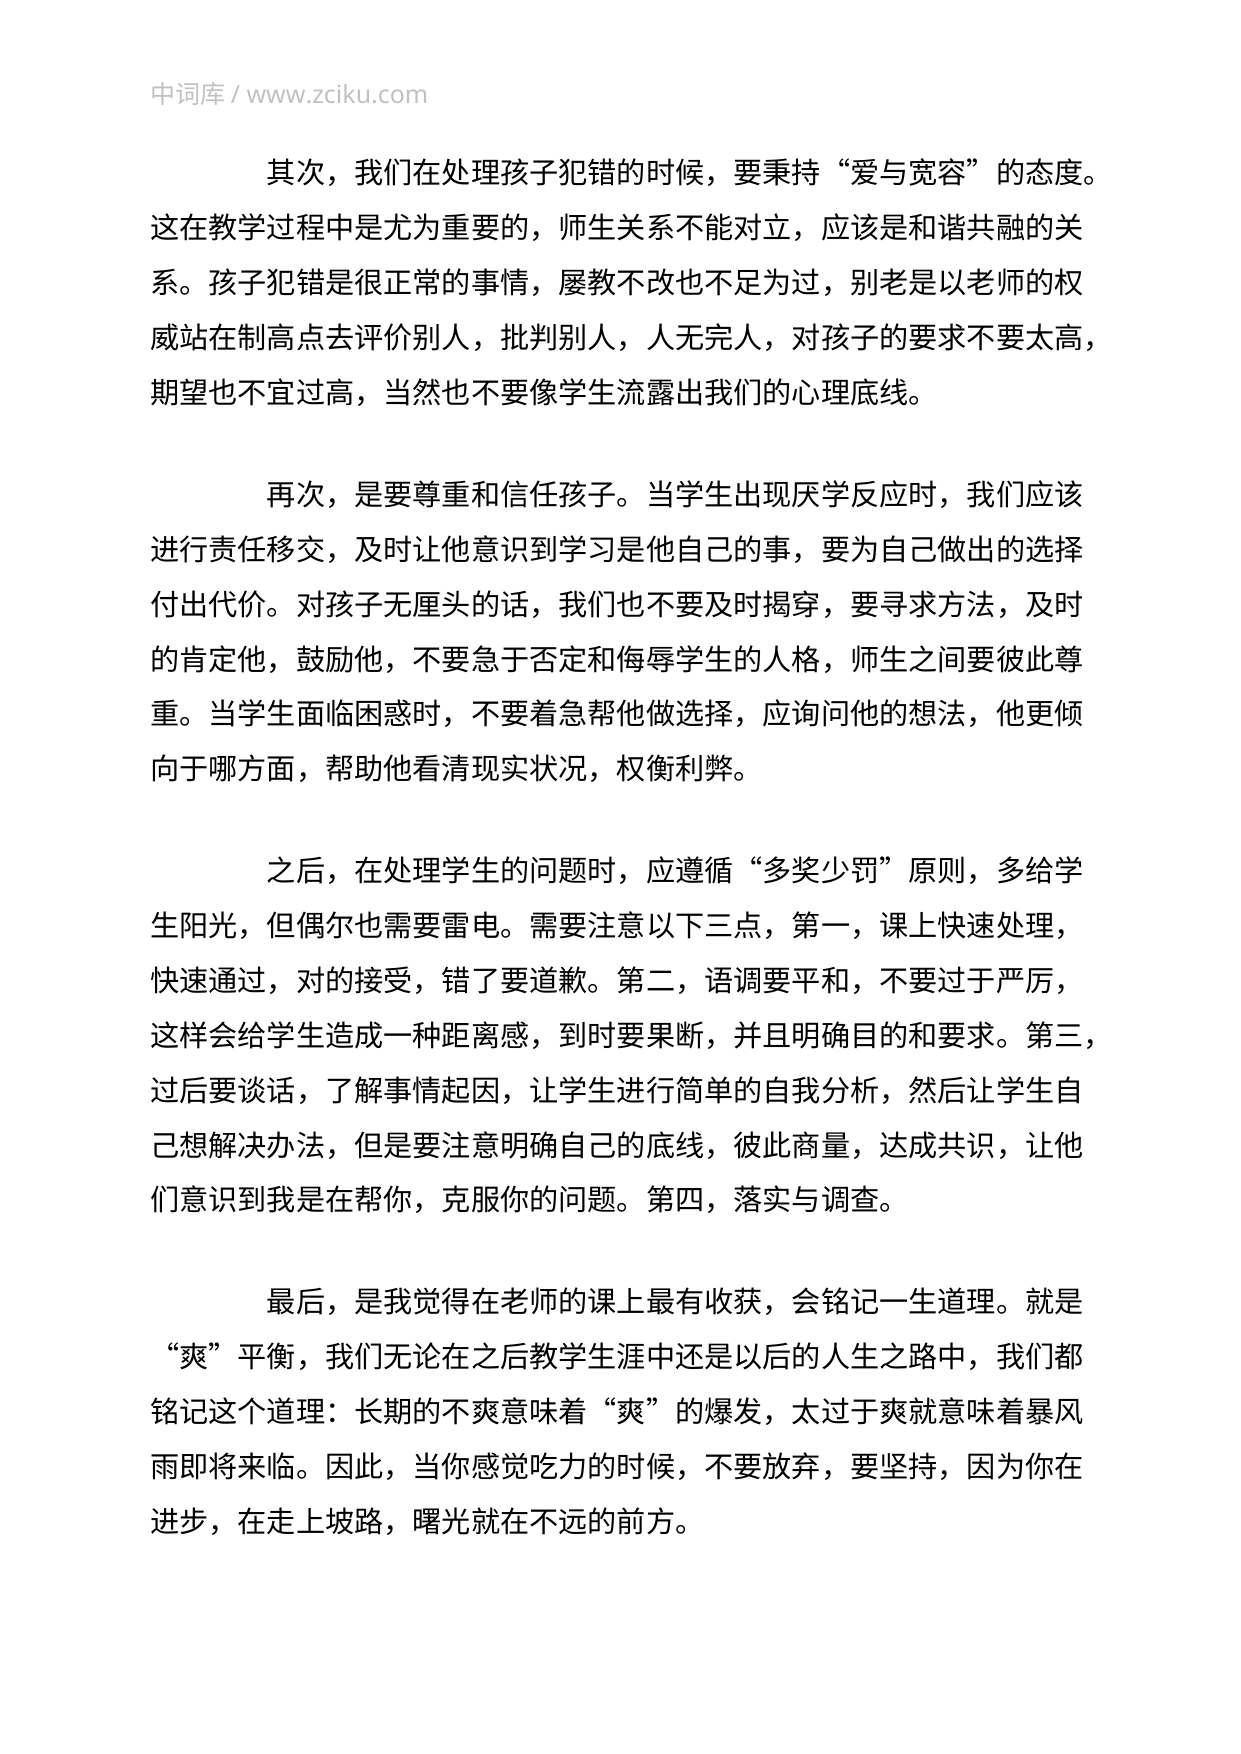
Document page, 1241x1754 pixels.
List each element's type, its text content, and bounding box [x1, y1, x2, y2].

text 再次，是要尊重和信任孩子。当学生出现厌学反应时，我们应该进行责任移交，及时让他意识到学习是他自己的事，要为自己做出的选择付出代价。对孩子无厘头的话，我们也不要及时揭穿，要寻求方法，及时的肯定他，鼓励他，不要急于否定和侮辱学生的人格，师生之间要彼此尊重。当学生面临困惑时，不要着急帮他做选择，应询问他的想法，他更倾向于哪方面，帮助他看清现实状况，权衡利弊。 [150, 471, 1090, 788]
text 其次，我们在处理孩子犯错的时候，要秉持“爱与宽容”的态度。这在教学过程中是尤为重要的，师生关系不能对立，应该是和谐共融的关系。孩子犯错是很正常的事情，屡教不改也不足为过，别老是以老师的权威站在制高点去评价别人，批判别人，人无完人，对孩子的要求不要太高，期望也不宜过高，当然也不要像学生流露出我们的心理底线。 [150, 150, 1090, 412]
text 之后，在处理学生的问题时，应遵循“多奖少罚”原则，多给学生阳光，但偶尔也需要雷电。需要注意以下三点，第一，课上快速处理，快速通过，对的接受，错了要道歉。第二，语调要平和，不要过于严厉，这样会给学生造成一种距离感，到时要果断，并且明确目的和要求。第三，过后要谈话，了解事情起因，让学生进行简单的自我分析，然后让学生自己想解决办法，但是要注意明确自己的底线，彼此商量，达成共识，让他们意识到我是在帮你，克服你的问题。第四，落实与调查。 [150, 848, 1090, 1219]
text 最后，是我觉得在老师的课上最有收获，会铭记一生道理。就是“爽”平衡，我们无论在之后教学生涯中还是以后的人生之路中，我们都铭记这个道理：长期的不爽意味着“爽”的爆发，太过于爽就意味着暴风雨即将来临。因此，当你感觉吃力的时候，不要放弃，要坚持，因为你在进步，在走上坡路，曙光就在不远的前方。 [150, 1279, 1090, 1541]
